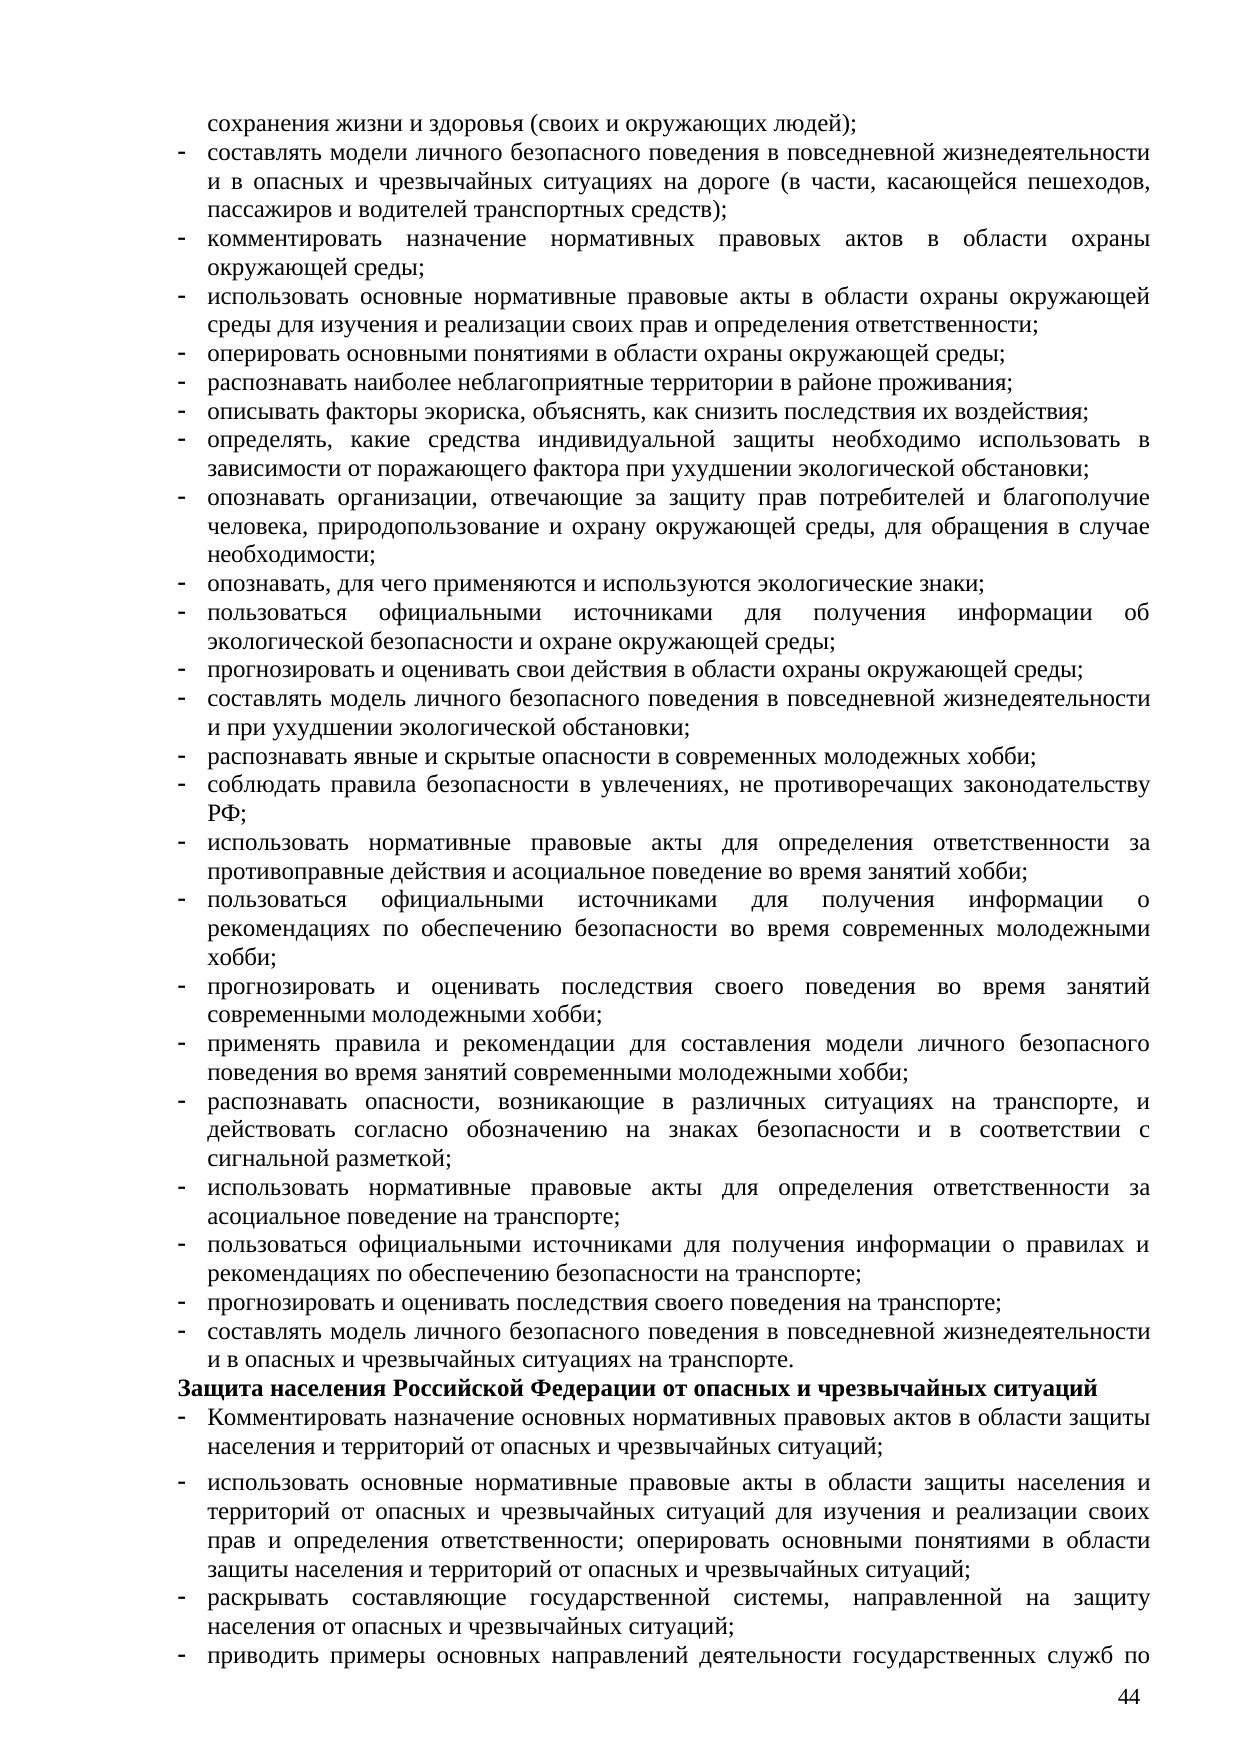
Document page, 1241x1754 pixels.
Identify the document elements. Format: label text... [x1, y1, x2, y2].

list составлять модель личного безопасного поведения в повседневной жизнедеятельности и в опасных и чрезвычайных ситуациях на транспорте. [177, 1316, 1152, 1373]
list распознавать явные и скрытые опасности в современных молодежных хобби; [177, 741, 1221, 769]
list раскрывать составляющие государственной системы, направленной на защиту населения от опасных и чрезвычайных ситуаций; [177, 1582, 1151, 1640]
text Защита населения Российской Федерации от опасных и чрезвычайных ситуаций [177, 1373, 1221, 1402]
list пользоваться официальными источниками для получения информации о правилах и рекомендациях по обеспечению безопасности на транспорте; [177, 1229, 1151, 1287]
list прогнозировать и оценивать свои действия в области охраны окружающей среды; [177, 654, 1221, 683]
list пользоваться официальными источниками для получения информации об экологической безопасности и охране окружающей среды; [177, 597, 1151, 654]
list комментировать назначение нормативных правовых актов в области охраны окружающей среды; [177, 223, 1151, 281]
list использовать нормативные правовые акты для определения ответственности за противоправные действия и асоциальное поведение во время занятий хобби; [177, 827, 1151, 884]
list прогнозировать и оценивать последствия своего поведения во время занятий современными молодежными хобби; [177, 971, 1151, 1028]
list прогнозировать и оценивать последствия своего поведения на транспорте; [177, 1287, 1221, 1316]
list опознавать, для чего применяются и используются экологические знаки; [177, 568, 1221, 597]
list использовать нормативные правовые акты для определения ответственности за асоциальное поведение на транспорте; [177, 1172, 1151, 1229]
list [177, 108, 1151, 137]
list Комментировать назначение основных нормативных правовых актов в области защиты населения и территорий от опасных и чрезвычайных ситуаций; [177, 1402, 1151, 1459]
list определять, какие средства индивидуальной защиты необходимо использовать в зависимости от поражающего фактора при ухудшении экологической обстановки; [177, 424, 1151, 482]
list распознавать наиболее неблагоприятные территории в районе проживания; [177, 367, 1221, 396]
list использовать основные нормативные правовые акты в области защиты населения и территорий от опасных и чрезвычайных ситуаций для изучения и реализации своих прав и определения ответственности; оперировать основными понятиями в области защиты населения и территорий от опасных и чрезвычайных ситуаций; [177, 1467, 1151, 1582]
list описывать факторы экориска, объяснять, как снизить последствия их воздействия; [177, 396, 1221, 424]
list применять правила и рекомендации для составления модели личного безопасного поведения во время занятий современными молодежными хобби; [177, 1028, 1150, 1086]
list распознавать опасности, возникающие в различных ситуациях на транспорте, и действовать согласно обозначению на знаках безопасности и в соответствии с сигнальной разметкой; [177, 1086, 1151, 1172]
list составлять модели личного безопасного поведения в повседневной жизнедеятельности и в опасных и чрезвычайных ситуациях на дороге (в части, касающейся пешеходов, пассажиров и водителей транспортных средств); [177, 137, 1151, 223]
list пользоваться официальными источниками для получения информации о рекомендациях по обеспечению безопасности во время современных молодежными хобби; [177, 884, 1151, 971]
list оперировать основными понятиями в области охраны окружающей среды; [177, 338, 1221, 367]
list использовать основные нормативные правовые акты в области охраны окружающей среды для изучения и реализации своих прав и определения ответственности; [177, 281, 1150, 338]
list составлять модель личного безопасного поведения в повседневной жизнедеятельности и при ухудшении экологической обстановки; [177, 683, 1152, 741]
list опознавать организации, отвечающие за защиту прав потребителей и благополучие человека, природопользование и охрану окружающей среды, для обращения в случае необходимости; [177, 482, 1151, 568]
list соблюдать правила безопасности в увлечениях, не противоречащих законодательству РФ; [177, 769, 1151, 827]
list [177, 1640, 1151, 1669]
